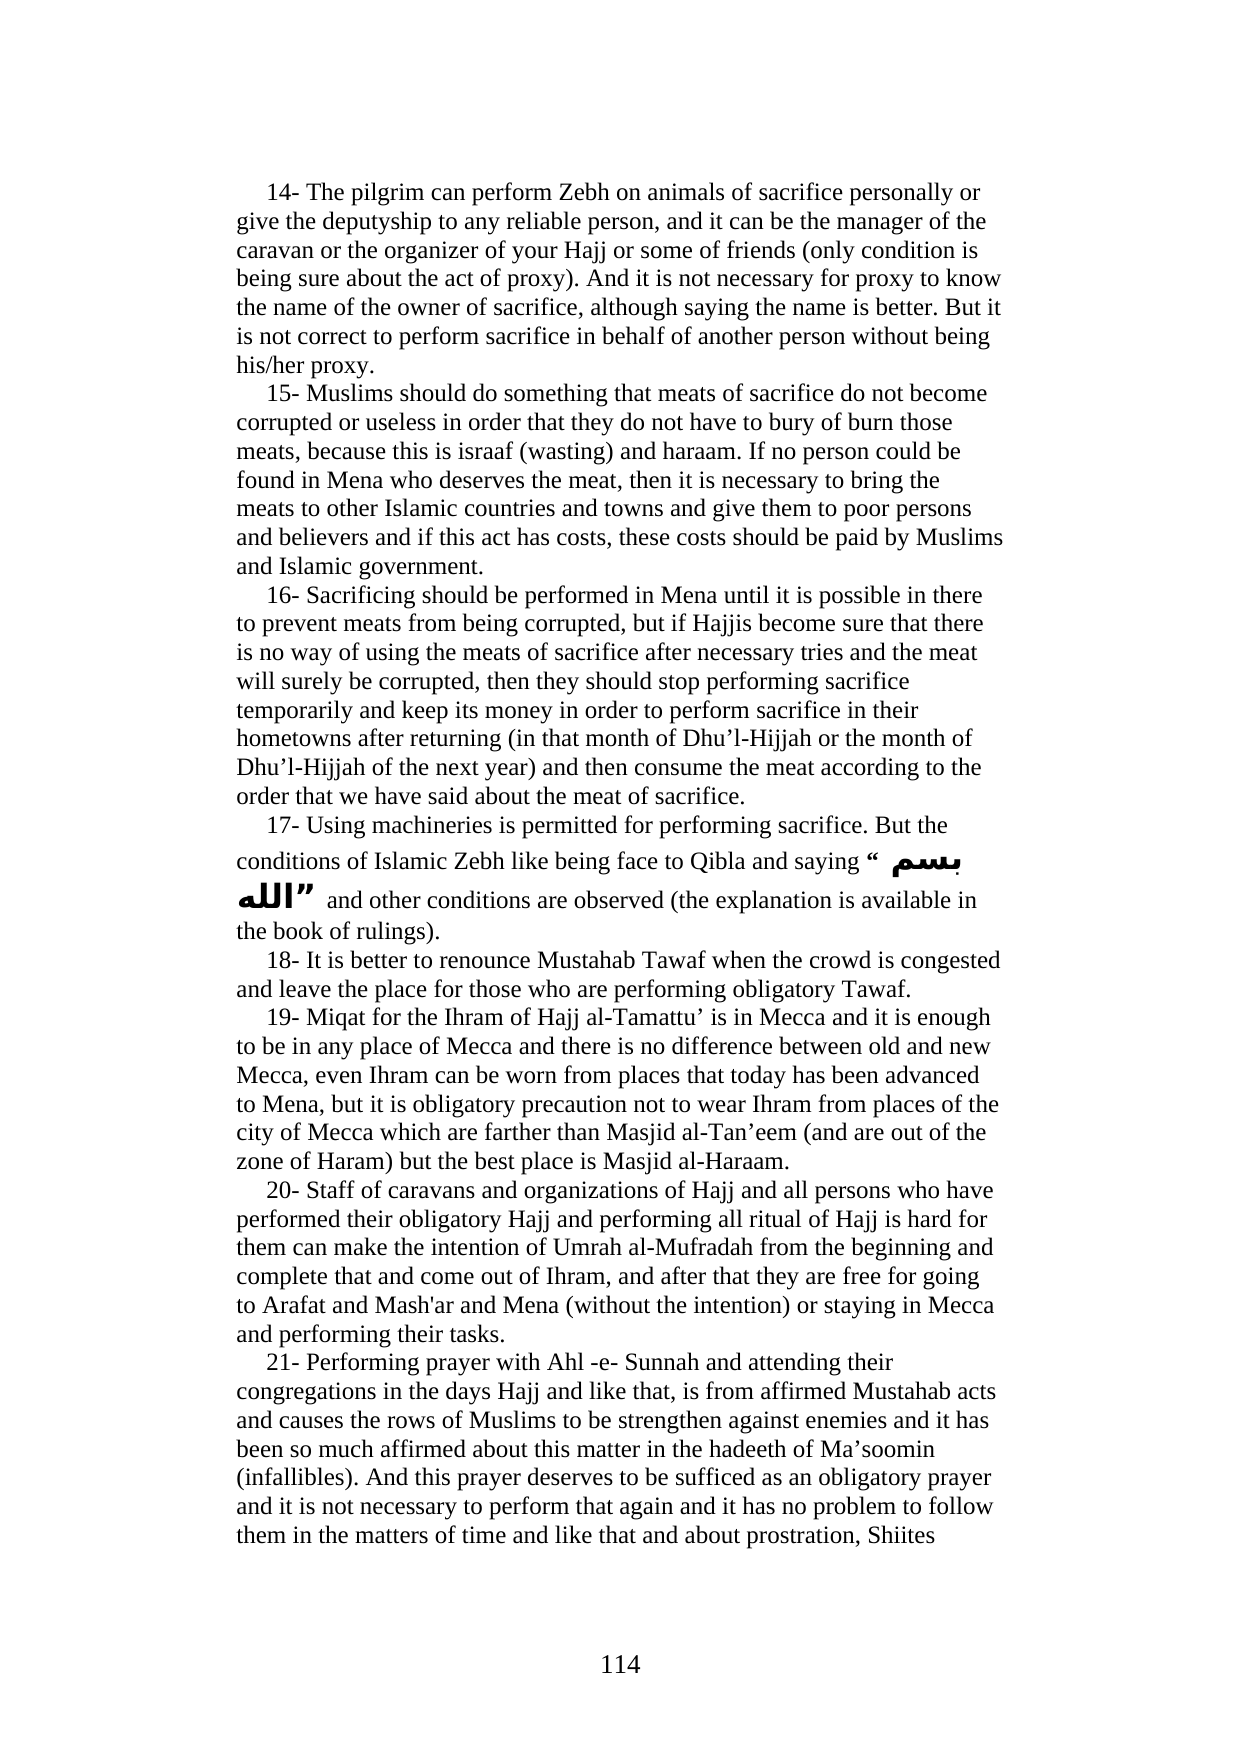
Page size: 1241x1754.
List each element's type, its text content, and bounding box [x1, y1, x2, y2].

text 14- The pilgrim can perform Zebh on animals of sacrifice personally or give the deputyship to any reliable person, and it can be the manager of the caravan or the organizer of your Hajj or some of friends (only condition is being sure about the act of proxy). And it is not necessary for proxy to know the name of the owner of sacrifice, although saying the name is better. But it is not correct to perform sacrifice in behalf of another person without being his/her proxy. [236, 177, 1004, 378]
text 17- Using machineries is permitted for performing sacrifice. But the conditions of Islamic Zebh like being face to Qibla and saying “بسم الله” and other conditions are observed (the explanation is available in the book of rulings). [236, 810, 1004, 945]
text 20- Staff of caravans and organizations of Hajj and all persons who have performed their obligatory Hajj and performing all ritual of Hajj is hard for them can make the intention of Umrah al-Mufradah from the beginning and complete that and come out of Ihram, and after that they are free for going to Arafat and Mash'ar and Mena (without the intention) or staying in Mecca and performing their tasks. [236, 1175, 1004, 1347]
text 21- Performing prayer with Ahl -e- Sunnah and attending their congregations in the days Hajj and like that, is from affirmed Mustahab acts and causes the rows of Muslims to be strengthen against enemies and it has been so much affirmed about this matter in the hadeeth of Ma’soomin (infallibles). And this prayer deserves to be sufficed as an obligatory prayer and it is not necessary to perform that again and it has no problem to follow them in the matters of time and like that and about prostration, Shiites [236, 1347, 1004, 1549]
text 16- Sacrificing should be performed in Mena until it is possible in there to prevent meats from being corrupted, but if Hajjis become sure that there is no way of using the meats of sacrifice after necessary tries and the meat will surely be corrupted, then they should stop performing sacrifice temporarily and keep its money in order to perform sacrifice in their hometowns after returning (in that month of Dhu’l-Hijjah or the month of Dhu’l-Hijjah of the next year) and then consume the meat according to the order that we have said about the meat of sacrifice. [236, 580, 1004, 810]
text 15- Muslims should do something that meats of sacrifice do not become corrupted or useless in order that they do not have to bury of burn those meats, because this is israaf (wasting) and haraam. If no person could be found in Mena who deserves the meat, then it is necessary to bring the meats to other Islamic countries and towns and give them to poor persons and believers and if this act has costs, these costs should be paid by Muslims and Islamic government. [236, 378, 1004, 580]
text 18- It is better to renounce Mustahab Tawaf when the crowd is congested and leave the place for those who are performing obligatory Tawaf. [236, 945, 1004, 1002]
text 19- Miqat for the Ihram of Hajj al-Tamattu’ is in Mecca and it is enough to be in any place of Mecca and there is no difference between old and new Mecca, even Ihram can be worn from places that today has been advanced to Mena, but it is obligatory precaution not to wear Ihram from places of the city of Mecca which are farther than Masjid al-Tan’eem (and are out of the zone of Haram) but the best place is Masjid al-Haraam. [236, 1002, 1004, 1175]
